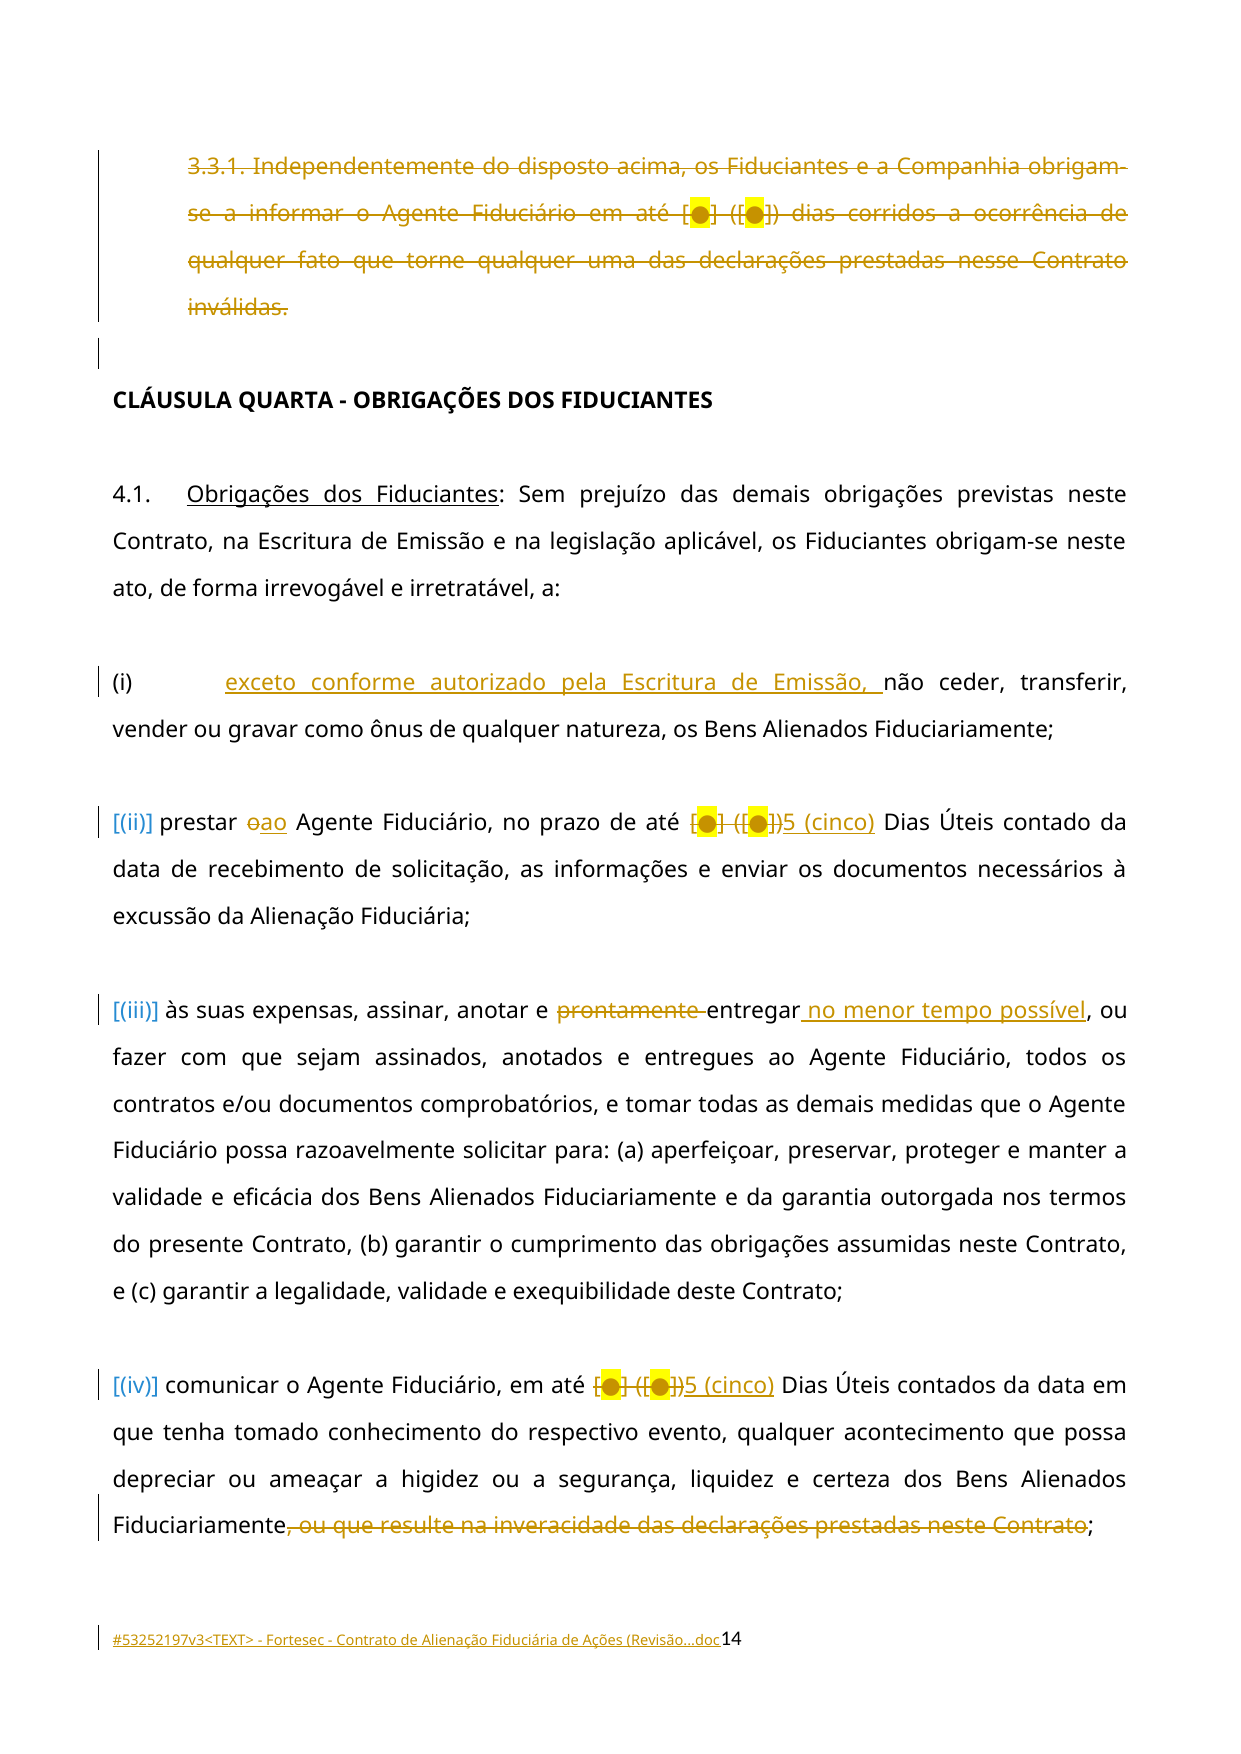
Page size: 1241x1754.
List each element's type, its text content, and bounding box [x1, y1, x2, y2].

list não ceder, transferir, vender ou gravar como ônus de qualquer natureza, os Bens Alienados Fiduciariamente; [112, 666, 1128, 744]
text CLÁUSULA QUARTA - OBRIGAÇÕES DOS FIDUCIANTES [112, 384, 1128, 416]
list prestar Agente Fiduciário, no prazo de até Dias Úteis contado da data de recebimento de solicitação, as informações e enviar os documentos necessários à excussão da Alienação Fiduciária; [112, 806, 1128, 931]
list comunicar o Agente Fiduciário, em até Dias Úteis contados da data em que tenha tomado conhecimento do respectivo evento, qualquer acontecimento que possa depreciar ou ameaçar a higidez ou a segurança, liquidez e certeza dos Bens Alienados Fiduciariamente; [112, 1369, 1128, 1541]
list às suas expensas, assinar, anotar e entregar, ou fazer com que sejam assinados, anotados e entregues ao Agente Fiduciário, todos os contratos e/ou documentos comprobatórios, e tomar todas as demais medidas que o Agente Fiduciário possa razoavelmente solicitar para: (a) aperfeiçoar, preservar, proteger e manter a validade e eficácia dos Bens Alienados Fiduciariamente e da garantia outorgada nos termos do presente Contrato, (b) garantir o cumprimento das obrigações assumidas neste Contrato, e (c) garantir a legalidade, validade e exequibilidade deste Contrato; [112, 994, 1128, 1306]
text 4.1. Obrigações dos Fiduciantes: Sem prejuízo das demais obrigações previstas neste Contrato, na Escritura de Emissão e na legislação aplicável, os Fiduciantes obrigam-se neste ato, de forma irrevogável e irretratável, a: [112, 478, 1128, 603]
